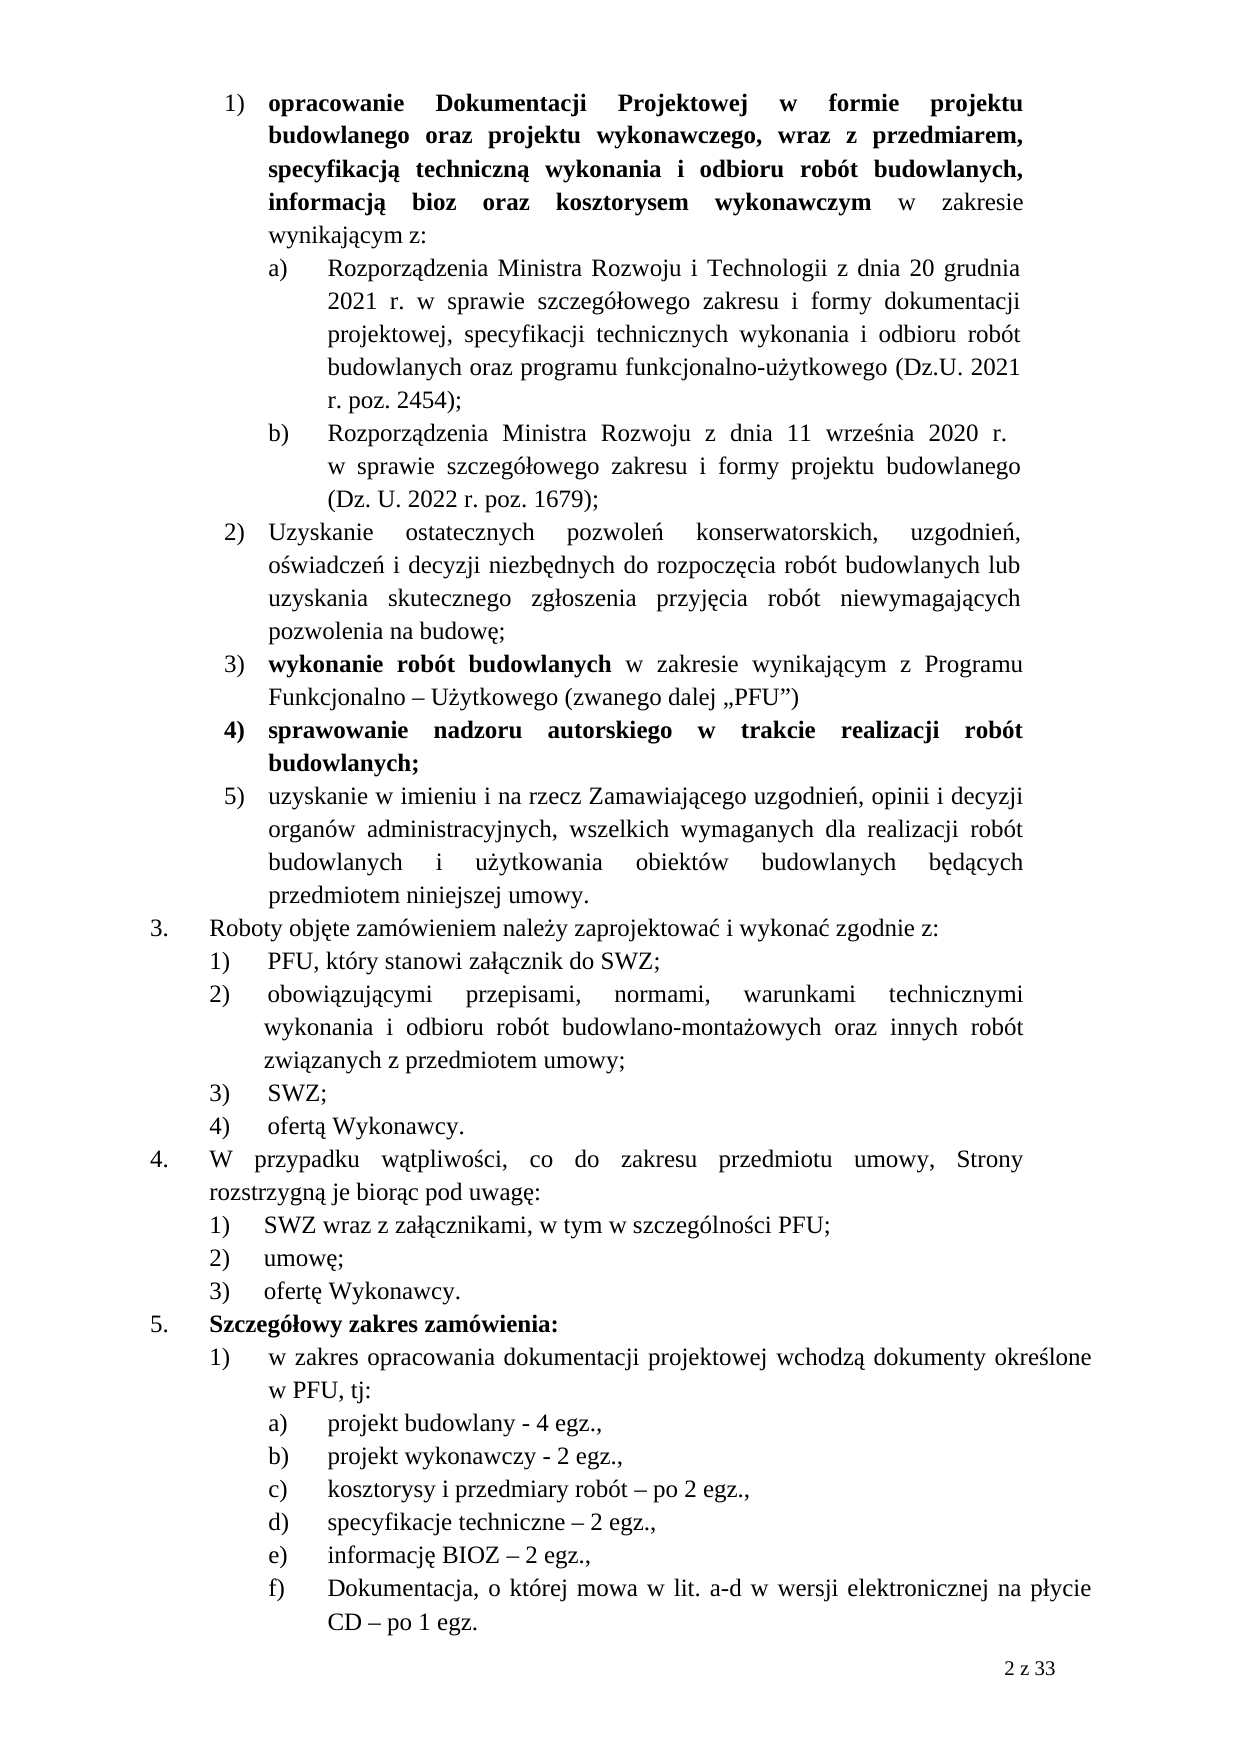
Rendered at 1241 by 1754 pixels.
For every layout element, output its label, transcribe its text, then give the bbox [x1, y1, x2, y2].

list Uzyskanie ostatecznych pozwoleń konserwatorskich, uzgodnień, oświadczeń i decyzji niezbędnych do rozpoczęcia robót budowlanych lub uzyskania skutecznego zgłoszenia przyjęcia robót niewymagających pozwolenia na budowę; [224, 517, 1021, 645]
list Rozporządzenia Ministra Rozwoju i Technologii z dnia 20 grudnia 2021 r. w sprawie szczegółowego zakresu i formy dokumentacji projektowej, specyfikacji technicznych wykonania i odbioru robót budowlanych oraz programu funkcjonalno-użytkowego (Dz.U. 2021 r. poz. 2454); [268, 253, 1021, 413]
list specyfikacje techniczne – 2 egz., [268, 1507, 1092, 1536]
text 3) ofertę Wykonawcy. [209, 1276, 1024, 1305]
text 2) obowiązującymi przepisami, normami, warunkami technicznymi wykonania i odbioru robót budowlano-montażowych oraz innych robót związanych z przedmiotem umowy; [209, 979, 1024, 1074]
list projekt wykonawczy - 2 egz., [268, 1441, 1092, 1470]
text 1) SWZ wraz z załącznikami, w tym w szczególności PFU; [209, 1210, 1024, 1239]
list Rozporządzenia Ministra Rozwoju z dnia 11 września 2020 r. w sprawie szczegółowego zakresu i formy projektu budowlanego (Dz. U. 2022 r. poz. 1679); [268, 418, 1021, 513]
text 4) ofertą Wykonawcy. [209, 1111, 1024, 1140]
list Szczegółowy zakres zamówienia: [150, 1309, 1092, 1338]
list wykonanie robót budowlanych w zakresie wynikającym z Programu Funkcjonalno – Użytkowego (zwanego dalej „PFU”) [224, 649, 1024, 711]
list projekt budowlany - 4 egz., [268, 1408, 1092, 1437]
text 3) SWZ; [209, 1078, 1024, 1107]
list uzyskanie w imieniu i na rzecz Zamawiającego uzgodnień, opinii i decyzji organów administracyjnych, wszelkich wymaganych dla realizacji robót budowlanych i użytkowania obiektów budowlanych będących przedmiotem niniejszej umowy. [224, 781, 1024, 909]
list sprawowanie nadzoru autorskiego w trakcie realizacji robót budowlanych; [224, 715, 1024, 777]
list opracowanie Dokumentacji Projektowej w formie projektu budowlanego oraz projektu wykonawczego, wraz z przedmiarem, specyfikacją techniczną wykonania i odbioru robót budowlanych, informacją bioz oraz kosztorysem wykonawczym w zakresie wynikającym z: [224, 88, 1024, 248]
text 1) w zakres opracowania dokumentacji projektowej wchodzą dokumenty określone w PFU, tj: [209, 1342, 1092, 1404]
list Dokumentacja, o której mowa w lit. a-d w wersji elektronicznej na płycie CD – po 1 egz. [268, 1573, 1092, 1635]
list kosztorysy i przedmiary robót – po 2 egz., [268, 1474, 1092, 1503]
list informację BIOZ – 2 egz., [268, 1541, 1092, 1569]
text 1) PFU, który stanowi załącznik do SWZ; [209, 946, 1024, 975]
list W przypadku wątpliwości, co do zakresu przedmiotu umowy, Strony rozstrzygną je biorąc pod uwagę: [150, 1144, 1024, 1206]
text 2) umowę; [209, 1243, 1024, 1272]
list Roboty objęte zamówieniem należy zaprojektować i wykonać zgodnie z: [150, 913, 1024, 942]
